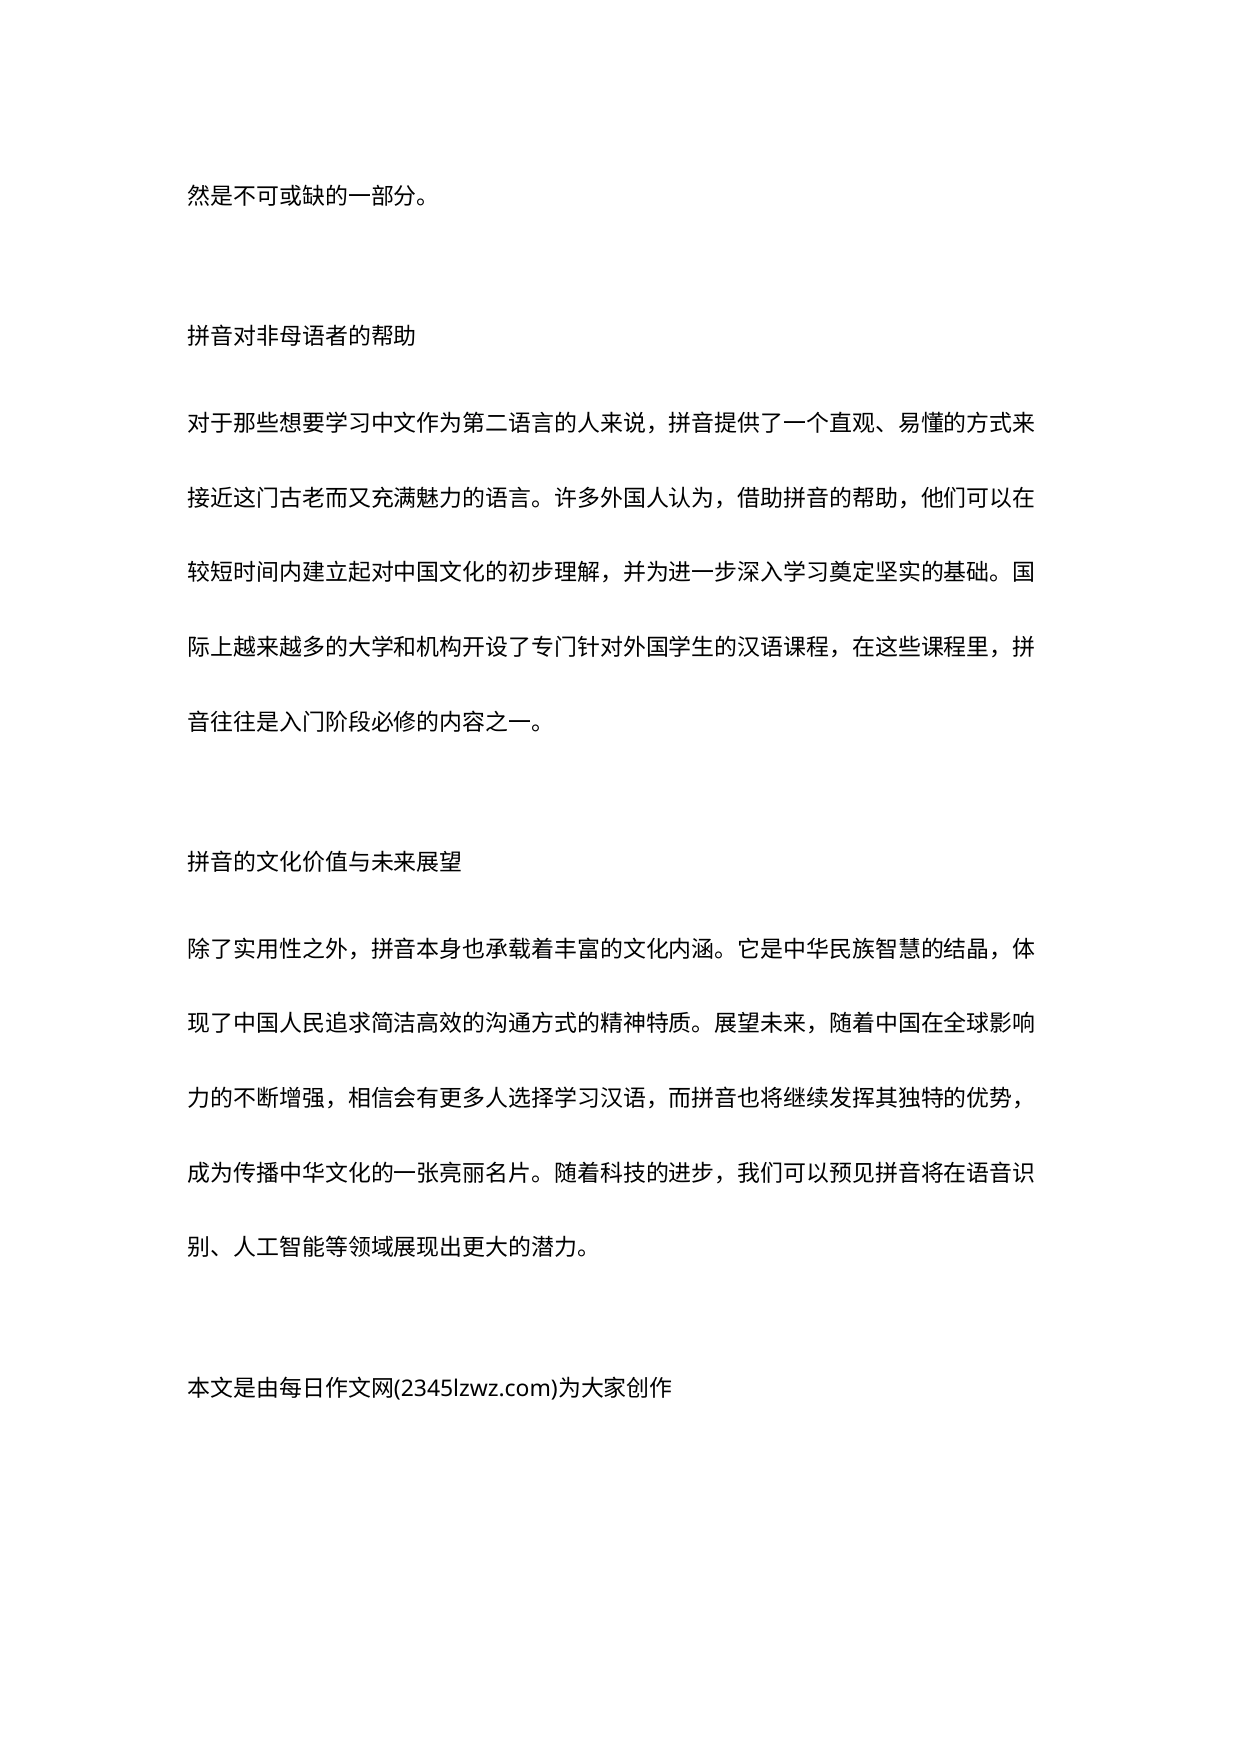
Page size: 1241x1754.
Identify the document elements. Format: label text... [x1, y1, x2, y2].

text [187, 162, 1053, 227]
text 拼音对非母语者的帮助 [187, 302, 1053, 367]
text 本文是由每日作文网(2345lzwz.com)为大家创作 [187, 1354, 1053, 1419]
text 除了实用性之外，拼音本身也承载着丰富的文化内涵。它是中华民族智慧的结晶，体现了中国人民追求简洁高效的沟通方式的精神特质。展望未来，随着中国在全球影响力的不断增强，相信会有更多人选择学习汉语，而拼音也将继续发挥其独特的优势，成为传播中华文化的一张亮丽名片。随着科技的进步，我们可以预见拼音将在语音识别、人工智能等领域展现出更大的潜力。 [187, 915, 1053, 1278]
text 对于那些想要学习中文作为第二语言的人来说，拼音提供了一个直观、易懂的方式来接近这门古老而又充满魅力的语言。许多外国人认为，借助拼音的帮助，他们可以在较短时间内建立起对中国文化的初步理解，并为进一步深入学习奠定坚实的基础。国际上越来越多的大学和机构开设了专门针对外国学生的汉语课程，在这些课程里，拼音往往是入门阶段必修的内容之一。 [187, 389, 1053, 753]
text 拼音的文化价值与未来展望 [187, 828, 1053, 893]
